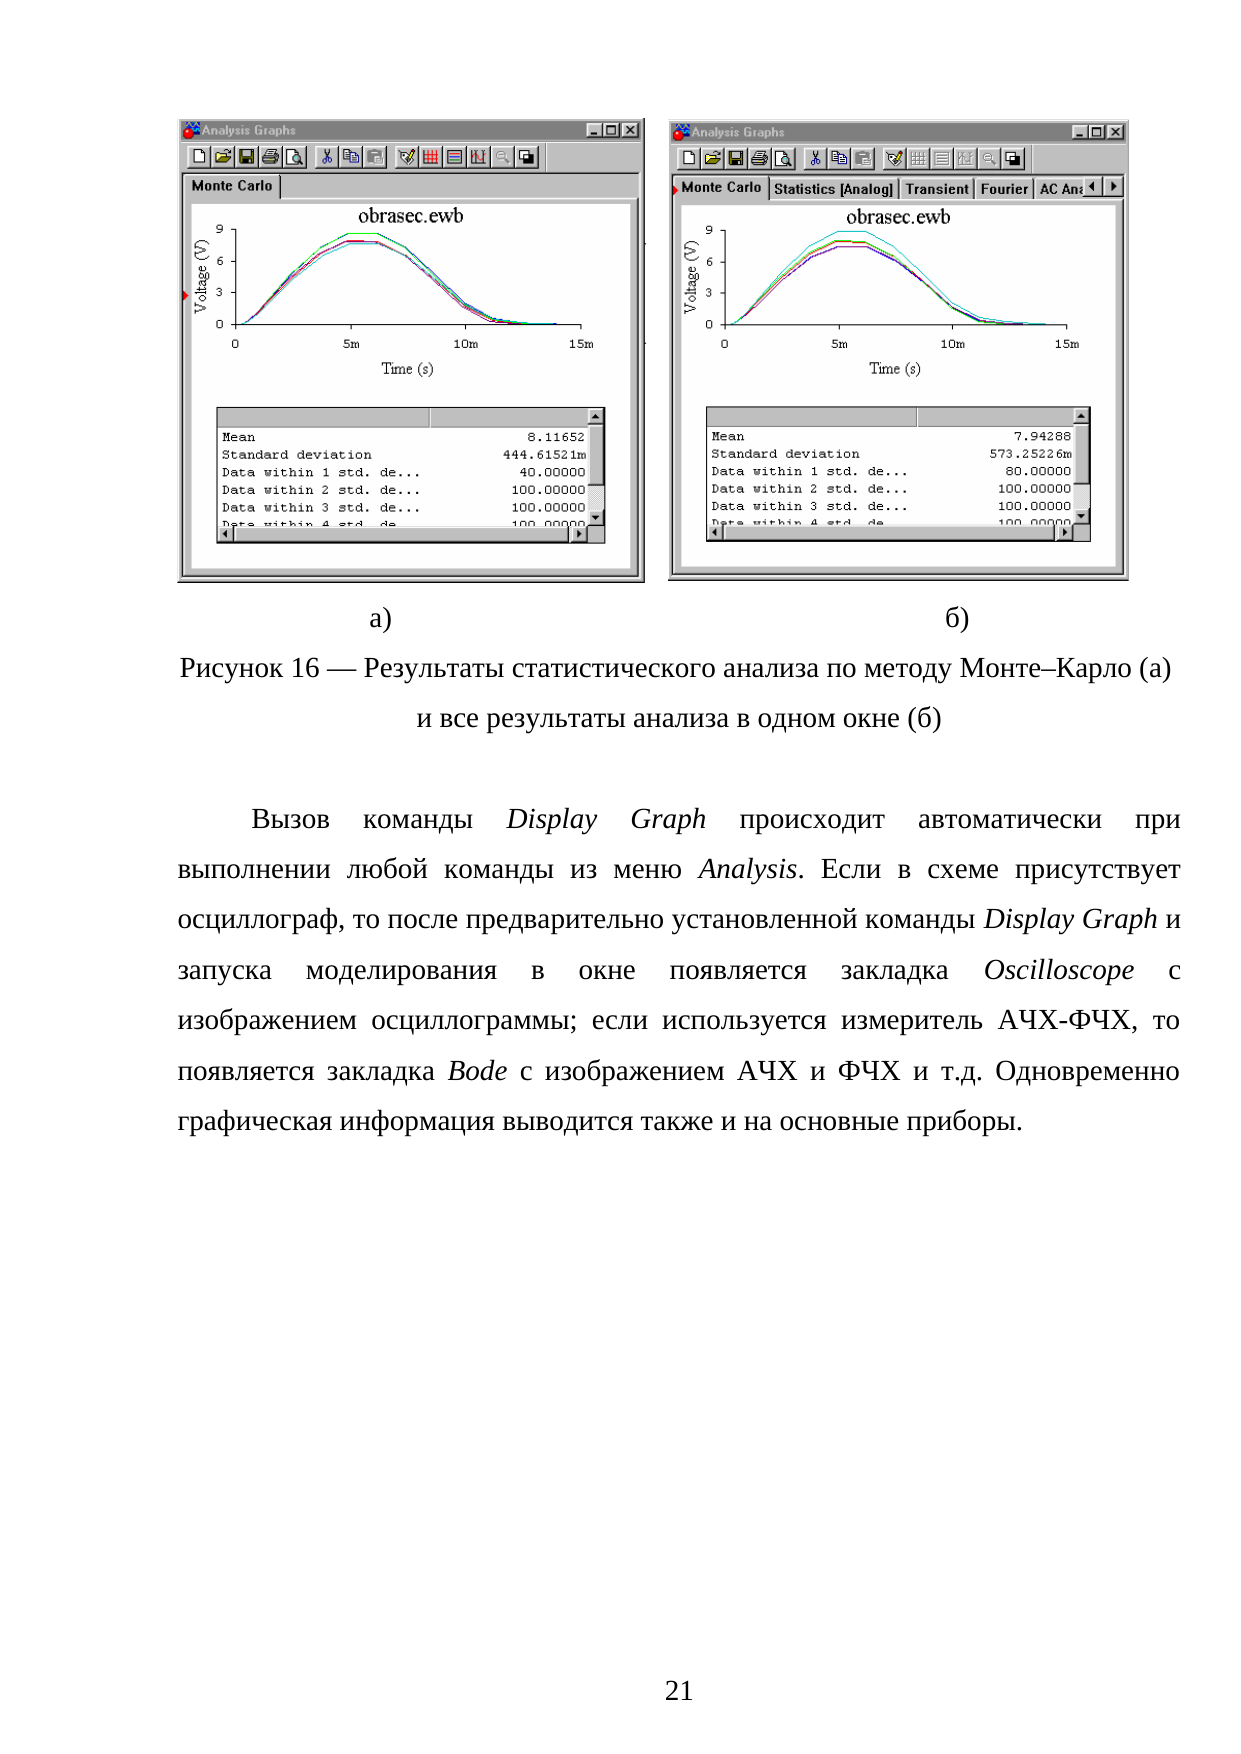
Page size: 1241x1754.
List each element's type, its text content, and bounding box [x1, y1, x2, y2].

text а) б) [177, 600, 1181, 633]
text Рисунок 16 — Результаты статистического анализа по методу Монте–Карло (а) и все результаты анализа в одном окне (б) [177, 650, 1181, 734]
text Вызов команды Display Graph происходит автоматически при выполнении любой команды из меню Analysis. Если в схеме присутствует осциллограф, то после предварительно установленной команды Display Graph и запуска моделирования в окне появляется закладка Oscilloscope с изображением осциллограммы; если используется измеритель АЧХ-ФЧХ, то появляется закладка Bode с изображением АЧХ и ФЧХ и т.д. Одновременно графическая информация выводится также и на основные приборы. [177, 801, 1181, 1136]
